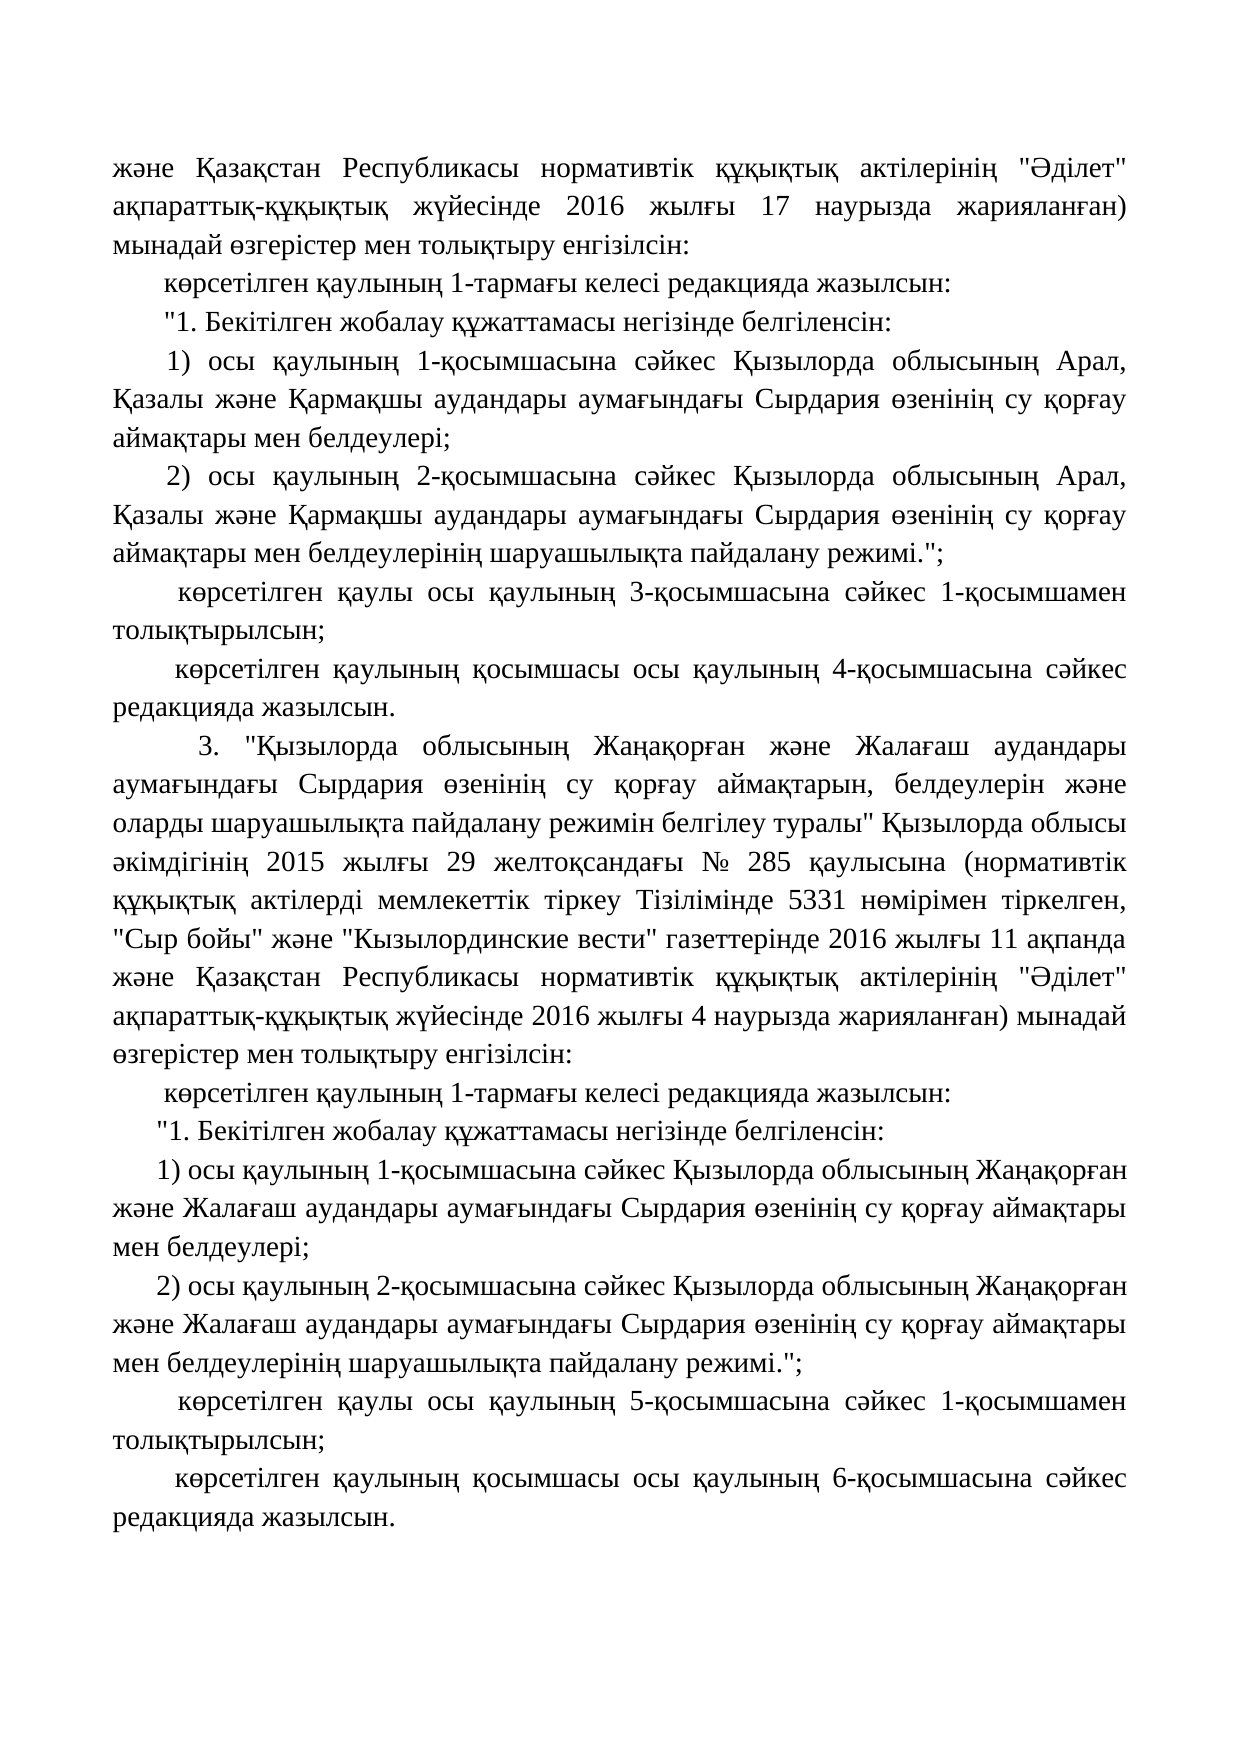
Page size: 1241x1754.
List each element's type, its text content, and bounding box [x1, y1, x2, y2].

text көрсетілген қаулының қосымшасы осы қаулының 6-қосымшасына сәйкес редакцияда жазылсын. [112, 1460, 1128, 1532]
text көрсетілген қаулының 1-тармағы келесі редакцияда жазылсын: [112, 1075, 1128, 1108]
text көрсетілген қаулының қосымшасы осы қаулының 4-қосымшасына сәйкес редакцияда жазылсын. [112, 651, 1128, 723]
text көрсетілген қаулы осы қаулының 3-қосымшасына сәйкес 1-қосымшамен толықтырылсын; [112, 574, 1128, 646]
text көрсетілген қаулының 1-тармағы келесі редакцияда жазылсын: [112, 266, 1128, 299]
text көрсетілген қаулы осы қаулының 5-қосымшасына сәйкес 1-қосымшамен толықтырылсын; [112, 1383, 1128, 1455]
text 2) осы қаулының 2-қосымшасына сәйкес Қызылорда облысының Жаңақорған және Жалағаш аудандары аумағындағы Сырдария өзенінің су қорғау аймақтары мен белдеулерінің шаруашылықта пайдалану режимі."; [112, 1268, 1128, 1378]
text "1. Бекітілген жобалау құжаттамасы негізінде белгіленсін: [112, 1113, 1128, 1147]
text 1) осы қаулының 1-қосымшасына сәйкес Қызылорда облысының Жаңақорған және Жалағаш аудандары аумағындағы Сырдария өзенінің су қорғау аймақтары мен белдеулері; [112, 1152, 1128, 1263]
text 3. "Қызылорда облысының Жаңақорған және Жалағаш аудандары аумағындағы Сырдария өзенінің су қорғау аймақтарын, белдеулерін және оларды шаруашылықта пайдалану режимін белгілеу туралы" Қызылорда облысы әкімдігінің 2015 жылғы 29 желтоқсандағы № 285 қаулысына (нормативтік құқықтық актілерді мемлекеттік тіркеу Тізілімінде 5331 нөмірімен тіркелген, "Сыр бойы" және "Кызылординские вести" газеттерінде 2016 жылғы 11 ақпанда және Қазақстан Республикасы нормативтік құқықтық актілерінің "Әділет" ақпараттық-құқықтық жүйесінде 2016 жылғы 4 наурызда жарияланған) мынадай өзгерістер мен толықтыру енгізілсін: [112, 728, 1128, 1070]
text 1) осы қаулының 1-қосымшасына сәйкес Қызылорда облысының Арал, Қазалы және Қармақшы аудандары аумағындағы Сырдария өзенінің су қорғау аймақтары мен белдеулері; [112, 343, 1128, 453]
text 2) осы қаулының 2-қосымшасына сәйкес Қызылорда облысының Арал, Қазалы және Қармақшы аудандары аумағындағы Сырдария өзенінің су қорғау аймақтары мен белдеулерінің шаруашылықта пайдалану режимі."; [112, 458, 1128, 569]
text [112, 150, 1128, 261]
text "1. Бекітілген жобалау құжаттамасы негізінде белгіленсін: [112, 304, 1128, 338]
